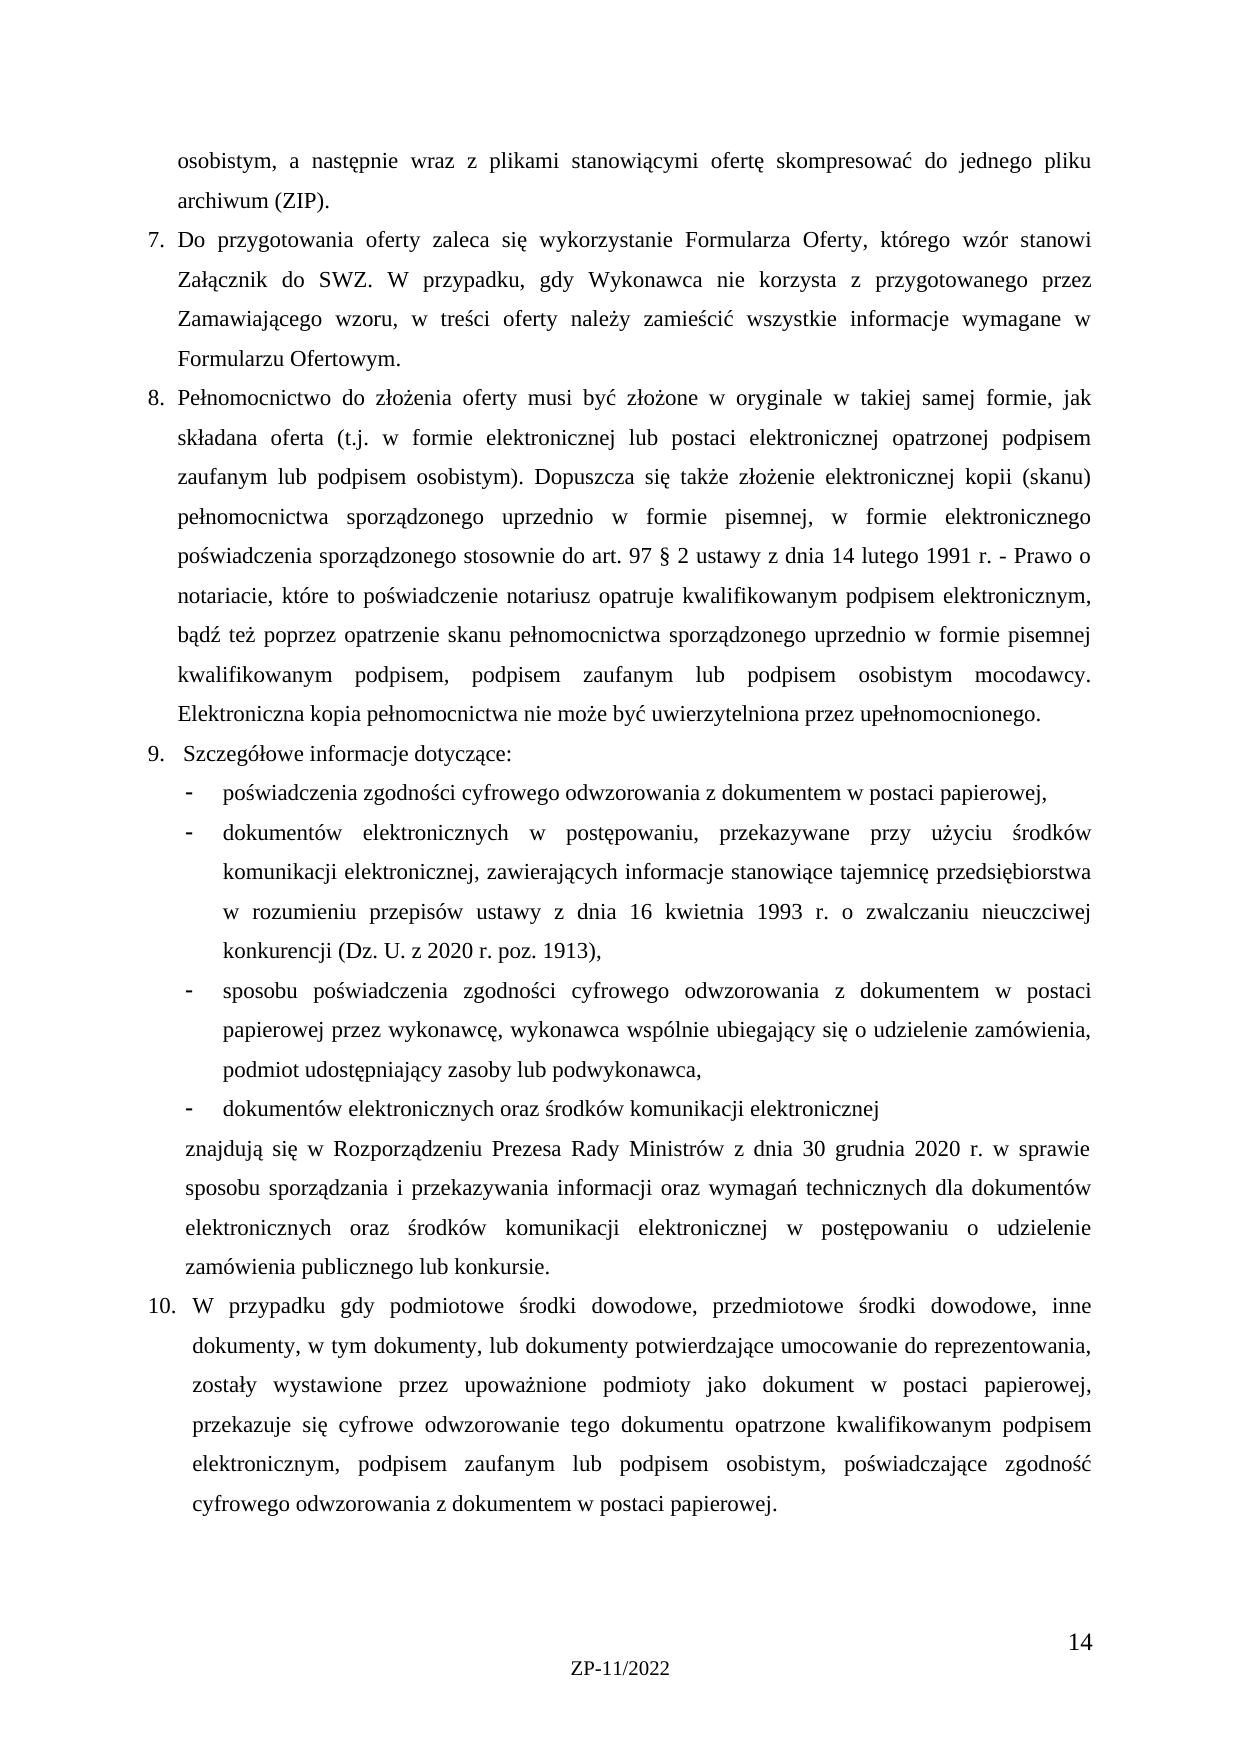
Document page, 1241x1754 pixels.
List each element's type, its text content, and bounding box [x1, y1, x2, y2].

list W przypadku gdy podmiotowe środki dowodowe, przedmiotowe środki dowodowe, inne dokumenty, w tym dokumenty, lub dokumenty potwierdzające umocowanie do reprezentowania, zostały wystawione przez upoważnione podmioty jako dokument w postaci papierowej, przekazuje się cyfrowe odwzorowanie tego dokumentu opatrzone kwalifikowanym podpisem elektronicznym, podpisem zaufanym lub podpisem osobistym, poświadczające zgodność cyfrowego odwzorowania z dokumentem w postaci papierowej. [148, 1292, 1093, 1516]
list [148, 148, 1093, 213]
list Szczegółowe informacje dotyczące: [148, 740, 1093, 766]
list dokumentów elektronicznych w postępowaniu, przekazywane przy użyciu środków komunikacji elektronicznej, zawierających informacje stanowiące tajemnicę przedsiębiorstwa w rozumieniu przepisów ustawy z dnia 16 kwietnia 1993 r. o zwalczaniu nieuczciwej konkurencji (Dz. U. z 2020 r. poz. 1913), [185, 819, 1093, 963]
list Do przygotowania oferty zaleca się wykorzystanie Formularza Oferty, którego wzór stanowi Załącznik do SWZ. W przypadku, gdy Wykonawca nie korzysta z przygotowanego przez Zamawiającego wzoru, w treści oferty należy zamieścić wszystkie informacje wymagane w Formularzu Ofertowym. [148, 227, 1093, 371]
list poświadczenia zgodności cyfrowego odwzorowania z dokumentem w postaci papierowej, [185, 779, 1093, 806]
list sposobu poświadczenia zgodności cyfrowego odwzorowania z dokumentem w postaci papierowej przez wykonawcę, wykonawca wspólnie ubiegający się o udzielenie zamówienia, podmiot udostępniający zasoby lub podwykonawca, [185, 977, 1093, 1082]
list Pełnomocnictwo do złożenia oferty musi być złożone w oryginale w takiej samej formie, jak składana oferta (t.j. w formie elektronicznej lub postaci elektronicznej opatrzonej podpisem zaufanym lub podpisem osobistym). Dopuszcza się także złożenie elektronicznej kopii (skanu) pełnomocnictwa sporządzonego uprzednio w formie pisemnej, w formie elektronicznego poświadczenia sporządzonego stosownie do art. 97 § 2 ustawy z dnia 14 lutego 1991 r. - Prawo o notariacie, które to poświadczenie notariusz opatruje kwalifikowanym podpisem elektronicznym, bądź też poprzez opatrzenie skanu pełnomocnictwa sporządzonego uprzednio w formie pisemnej kwalifikowanym podpisem, podpisem zaufanym lub podpisem osobistym mocodawcy. Elektroniczna kopia pełnomocnictwa nie może być uwierzytelniona przez upełnomocnionego. [148, 384, 1093, 727]
text znajdują się w Rozporządzeniu Prezesa Rady Ministrów z dnia 30 grudnia 2020 r. w sprawie sposobu sporządzania i przekazywania informacji oraz wymagań technicznych dla dokumentów elektronicznych oraz środków komunikacji elektronicznej w postępowaniu o udzielenie zamówienia publicznego lub konkursie. [185, 1134, 1093, 1279]
list dokumentów elektronicznych oraz środków komunikacji elektronicznej [185, 1095, 1093, 1121]
